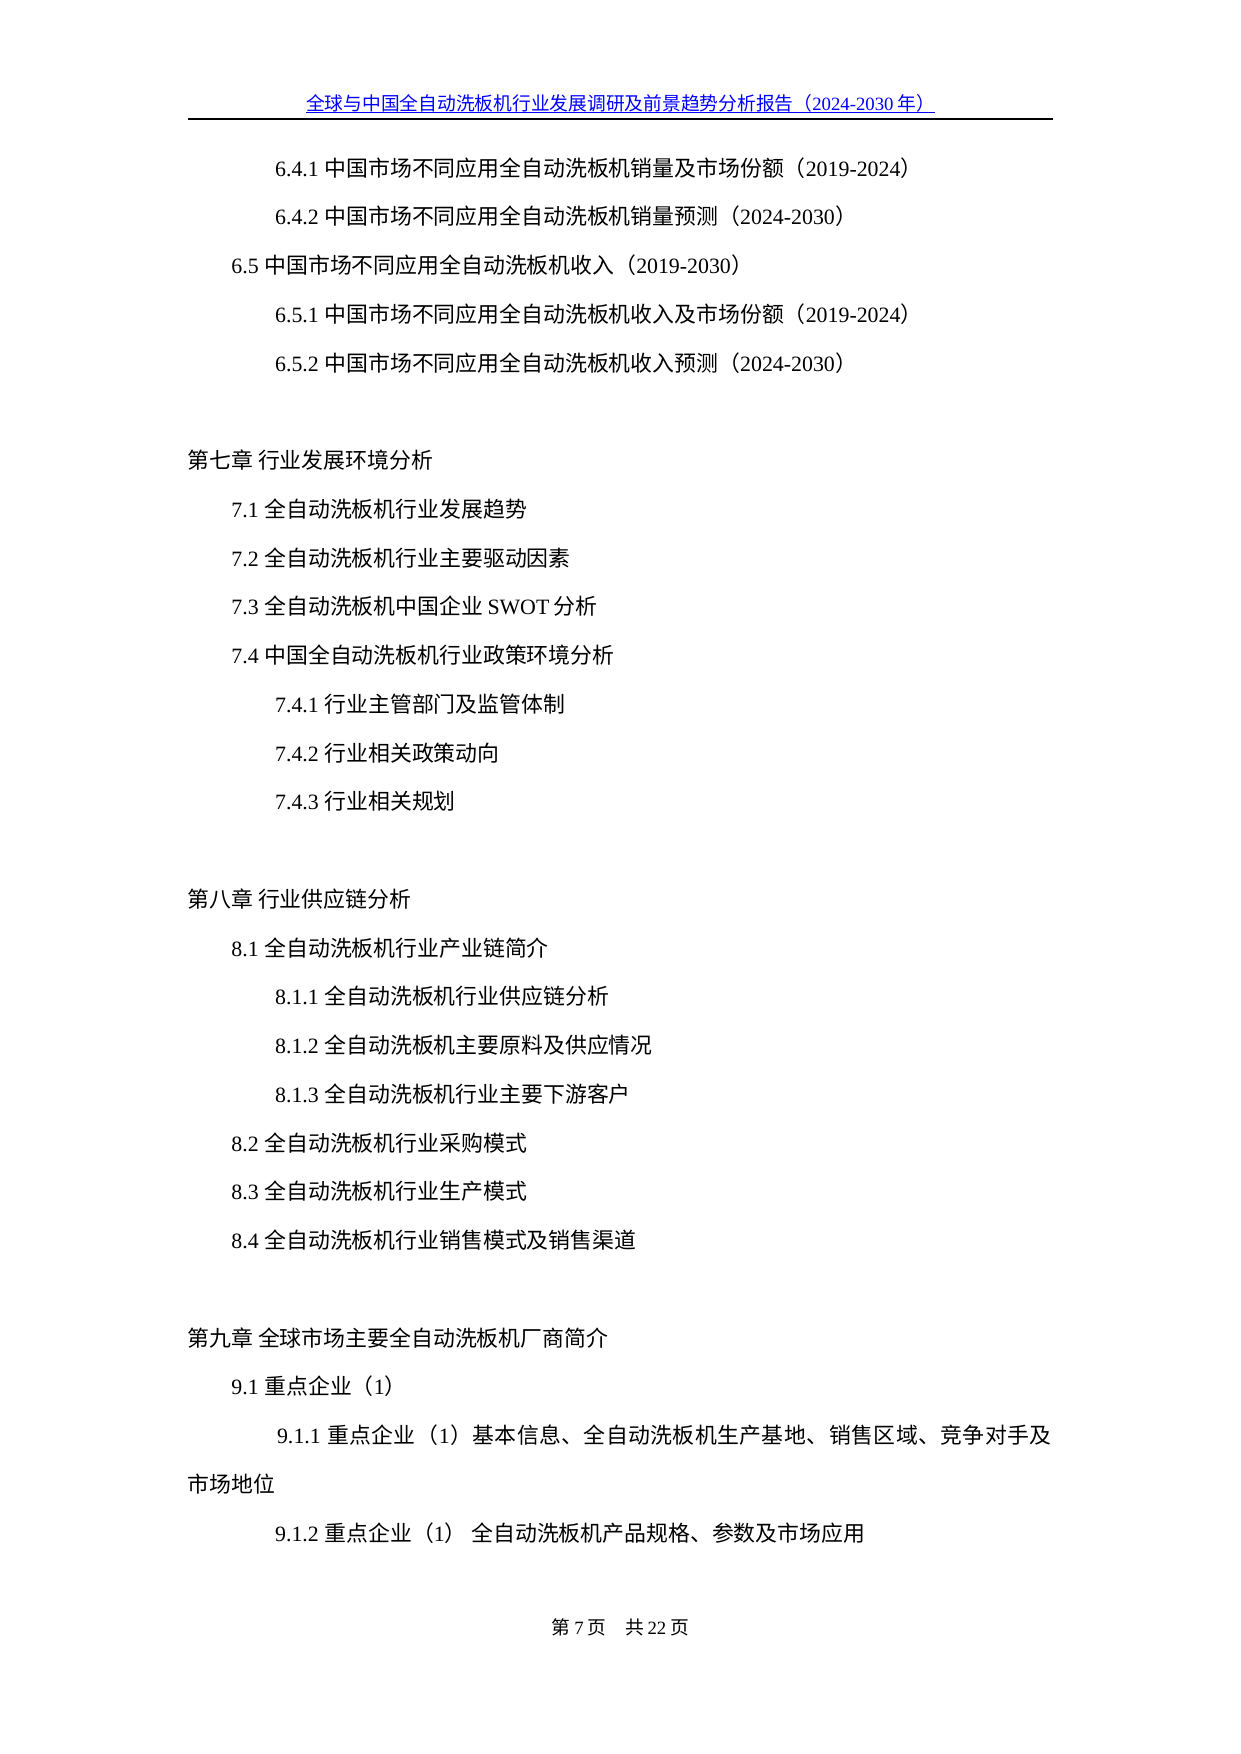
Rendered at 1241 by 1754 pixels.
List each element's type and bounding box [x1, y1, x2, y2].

text [187, 150, 1053, 1548]
